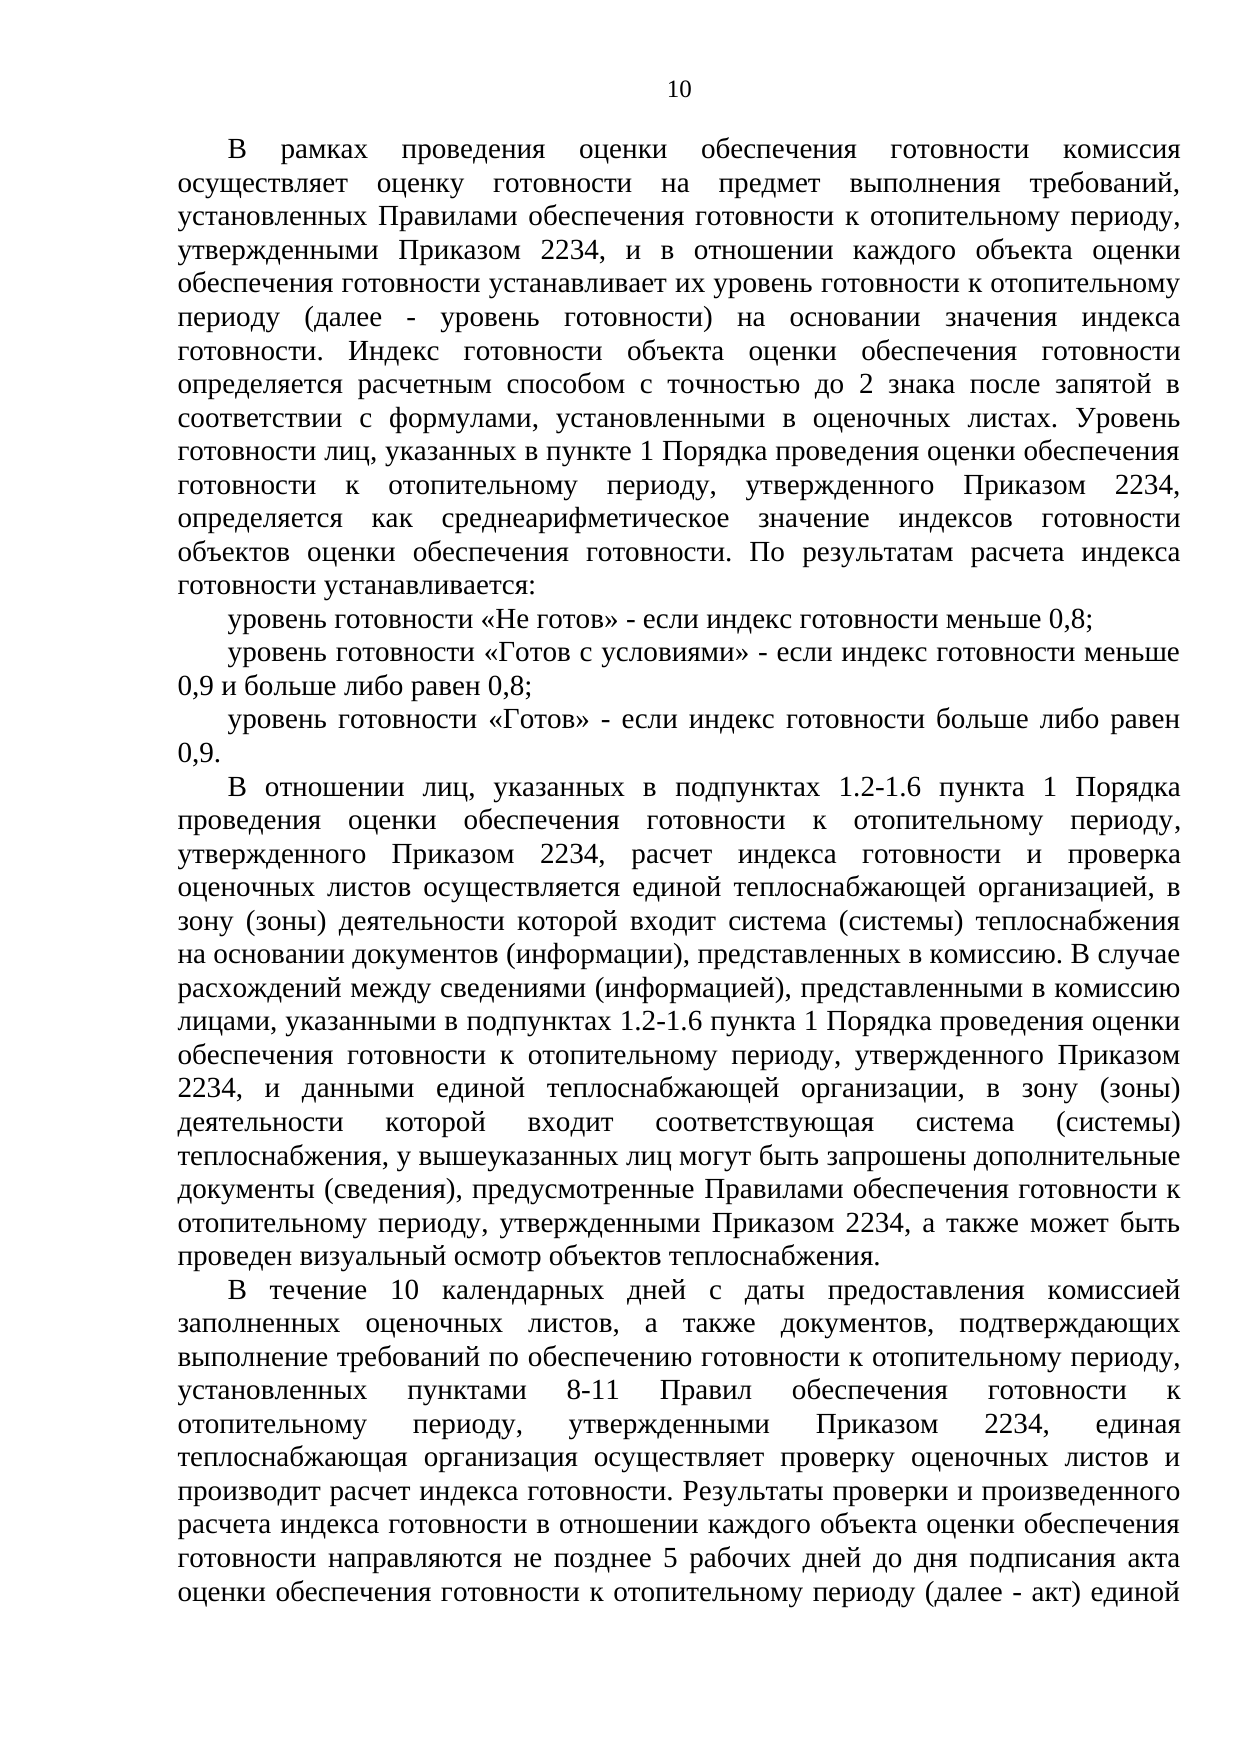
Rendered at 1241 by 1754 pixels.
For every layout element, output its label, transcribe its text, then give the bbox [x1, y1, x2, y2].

text уровень готовности «Готов» - если индекс готовности больше либо равен 0,9. [177, 702, 1181, 769]
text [177, 1272, 1181, 1607]
text В отношении лиц, указанных в подпунктах 1.2-1.6 пункта 1 Порядка проведения оценки обеспечения готовности к отопительному периоду, утвержденного Приказом 2234, расчет индекса готовности и проверка оценочных листов осуществляется единой теплоснабжающей организацией, в зону (зоны) деятельности которой входит система (системы) теплоснабжения на основании документов (информации), представленных в комиссию. В случае расхождений между сведениями (информацией), представленными в комиссию лицами, указанными в подпунктах 1.2-1.6 пункта 1 Порядка проведения оценки обеспечения готовности к отопительному периоду, утвержденного Приказом 2234, и данными единой теплоснабжающей организации, в зону (зоны) деятельности которой входит соответствующая система (системы) теплоснабжения, у вышеуказанных лиц могут быть запрошены дополнительные документы (сведения), предусмотренные Правилами обеспечения готовности к отопительному периоду, утвержденными Приказом 2234, а также может быть проведен визуальный осмотр объектов теплоснабжения. [177, 769, 1181, 1272]
text В рамках проведения оценки обеспечения готовности комиссия осуществляет оценку готовности на предмет выполнения требований, установленных Правилами обеспечения готовности к отопительному периоду, утвержденными Приказом 2234, и в отношении каждого объекта оценки обеспечения готовности устанавливает их уровень готовности к отопительному периоду (далее - уровень готовности) на основании значения индекса готовности. Индекс готовности объекта оценки обеспечения готовности определяется расчетным способом с точностью до 2 знака после запятой в соответствии с формулами, установленными в оценочных листах. Уровень готовности лиц, указанных в пункте 1 Порядка проведения оценки обеспечения готовности к отопительному периоду, утвержденного Приказом 2234, определяется как среднеарифметическое значение индексов готовности объектов оценки обеспечения готовности. По результатам расчета индекса готовности устанавливается: [177, 131, 1181, 601]
text уровень готовности «Готов с условиями» - если индекс готовности меньше 0,9 и больше либо равен 0,8; [177, 634, 1181, 702]
text уровень готовности «Не готов» - если индекс готовности меньше 0,8; [177, 601, 1181, 634]
